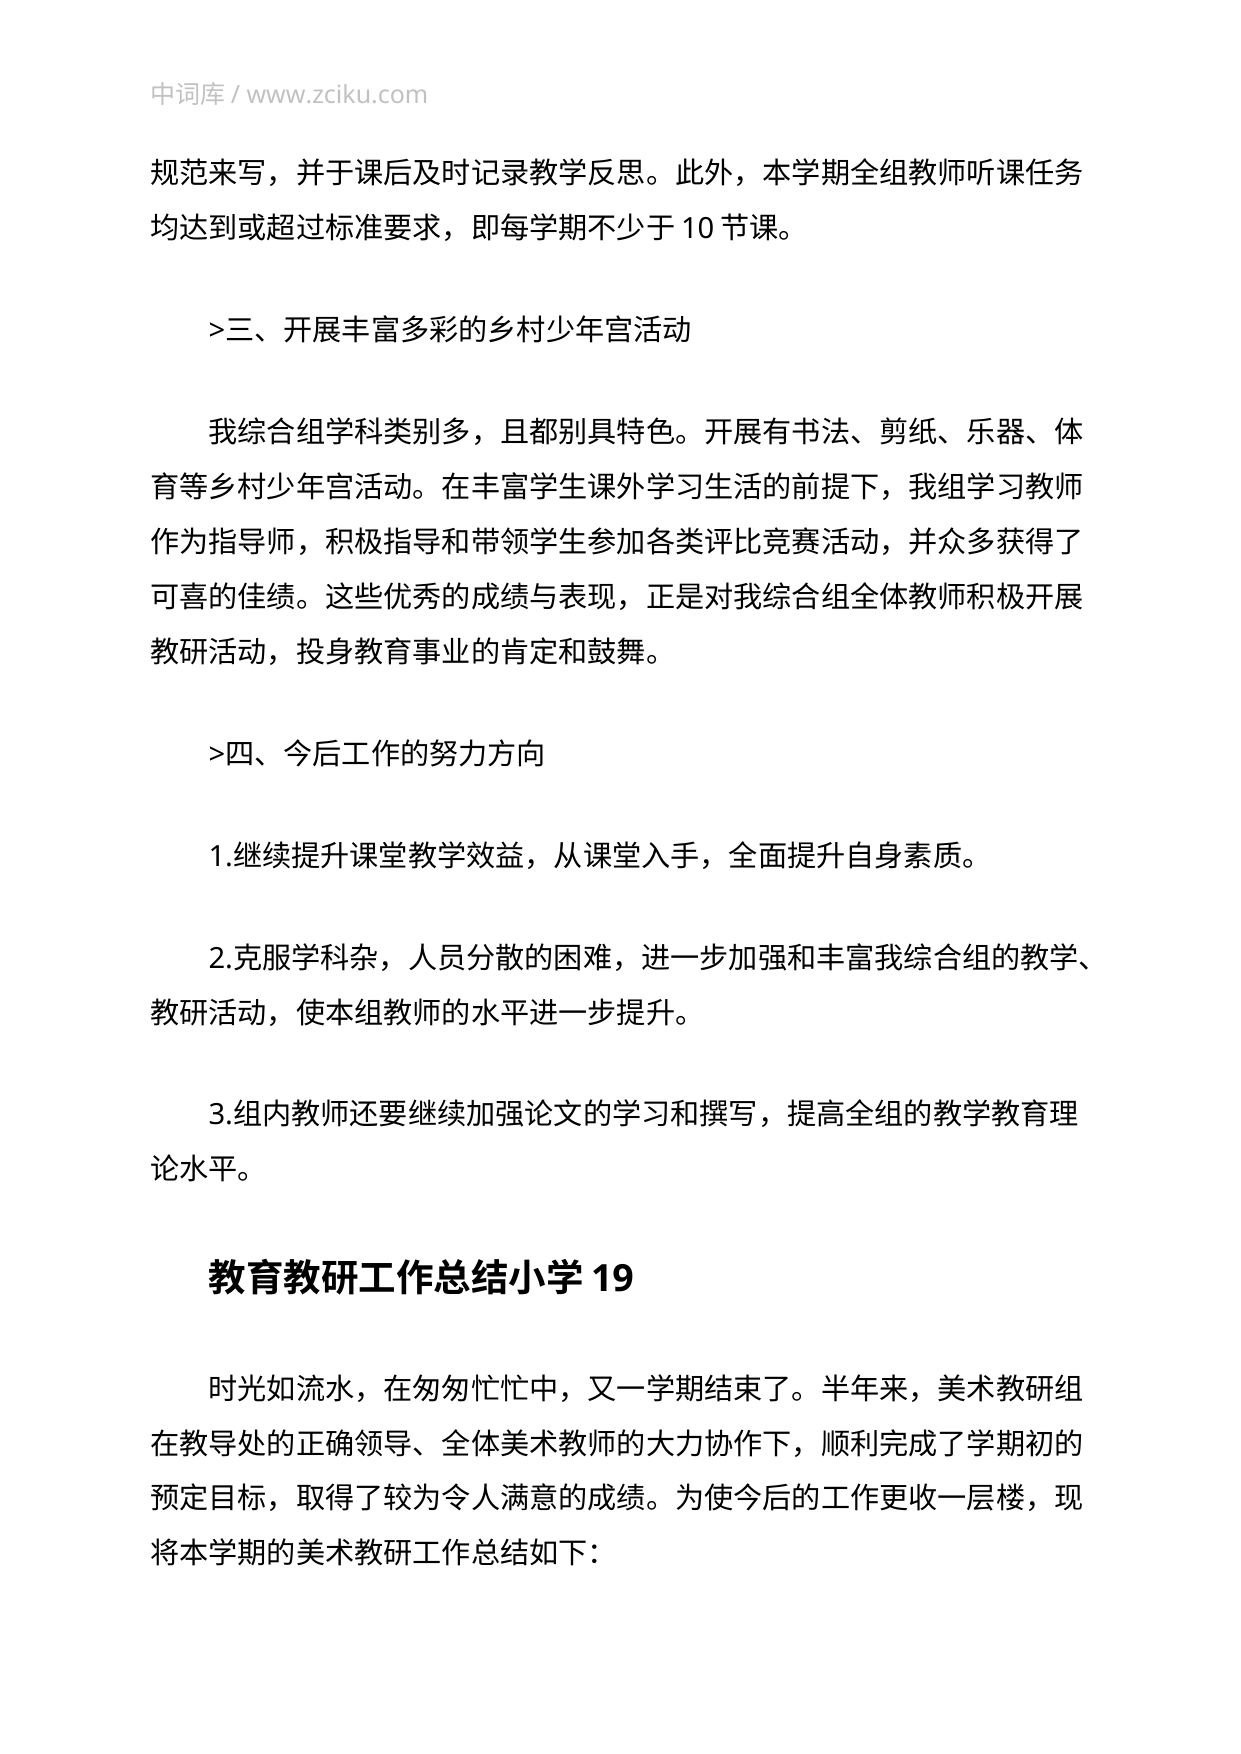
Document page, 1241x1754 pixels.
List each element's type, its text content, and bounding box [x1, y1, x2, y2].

text 1.继续提升课堂教学效益，从课堂入手，全面提升自身素质。 [150, 832, 1090, 874]
text 时光如流水，在匆匆忙忙中，又一学期结束了。半年来，美术教研组在教导处的正确领导、全体美术教师的大力协作下，顺利完成了学期初的预定目标，取得了较为令人满意的成绩。为使今后的工作更收一层楼，现将本学期的美术教研工作总结如下： [150, 1365, 1090, 1572]
text >三、开展丰富多彩的乡村少年宫活动 [150, 307, 1090, 349]
text 我综合组学科类别多，且都别具特色。开展有书法、剪纸、乐器、体育等乡村少年宫活动。在丰富学生课外学习生活的前提下，我组学习教师作为指导师，积极指导和带领学生参加各类评比竞赛活动，并众多获得了可喜的佳绩。这些优秀的成绩与表现，正是对我综合组全体教师积极开展教研活动，投身教育事业的肯定和鼓舞。 [150, 409, 1090, 671]
text 3.组内教师还要继续加强论文的学习和撰写，提高全组的教学教育理论水平。 [150, 1091, 1090, 1188]
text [150, 150, 1090, 247]
text 2.克服学科杂，人员分散的困难，进一步加强和丰富我综合组的教学、教研活动，使本组教师的水平进一步提升。 [150, 934, 1090, 1031]
text 教育教研工作总结小学19 [150, 1248, 1090, 1302]
text >四、今后工作的努力方向 [150, 730, 1090, 773]
